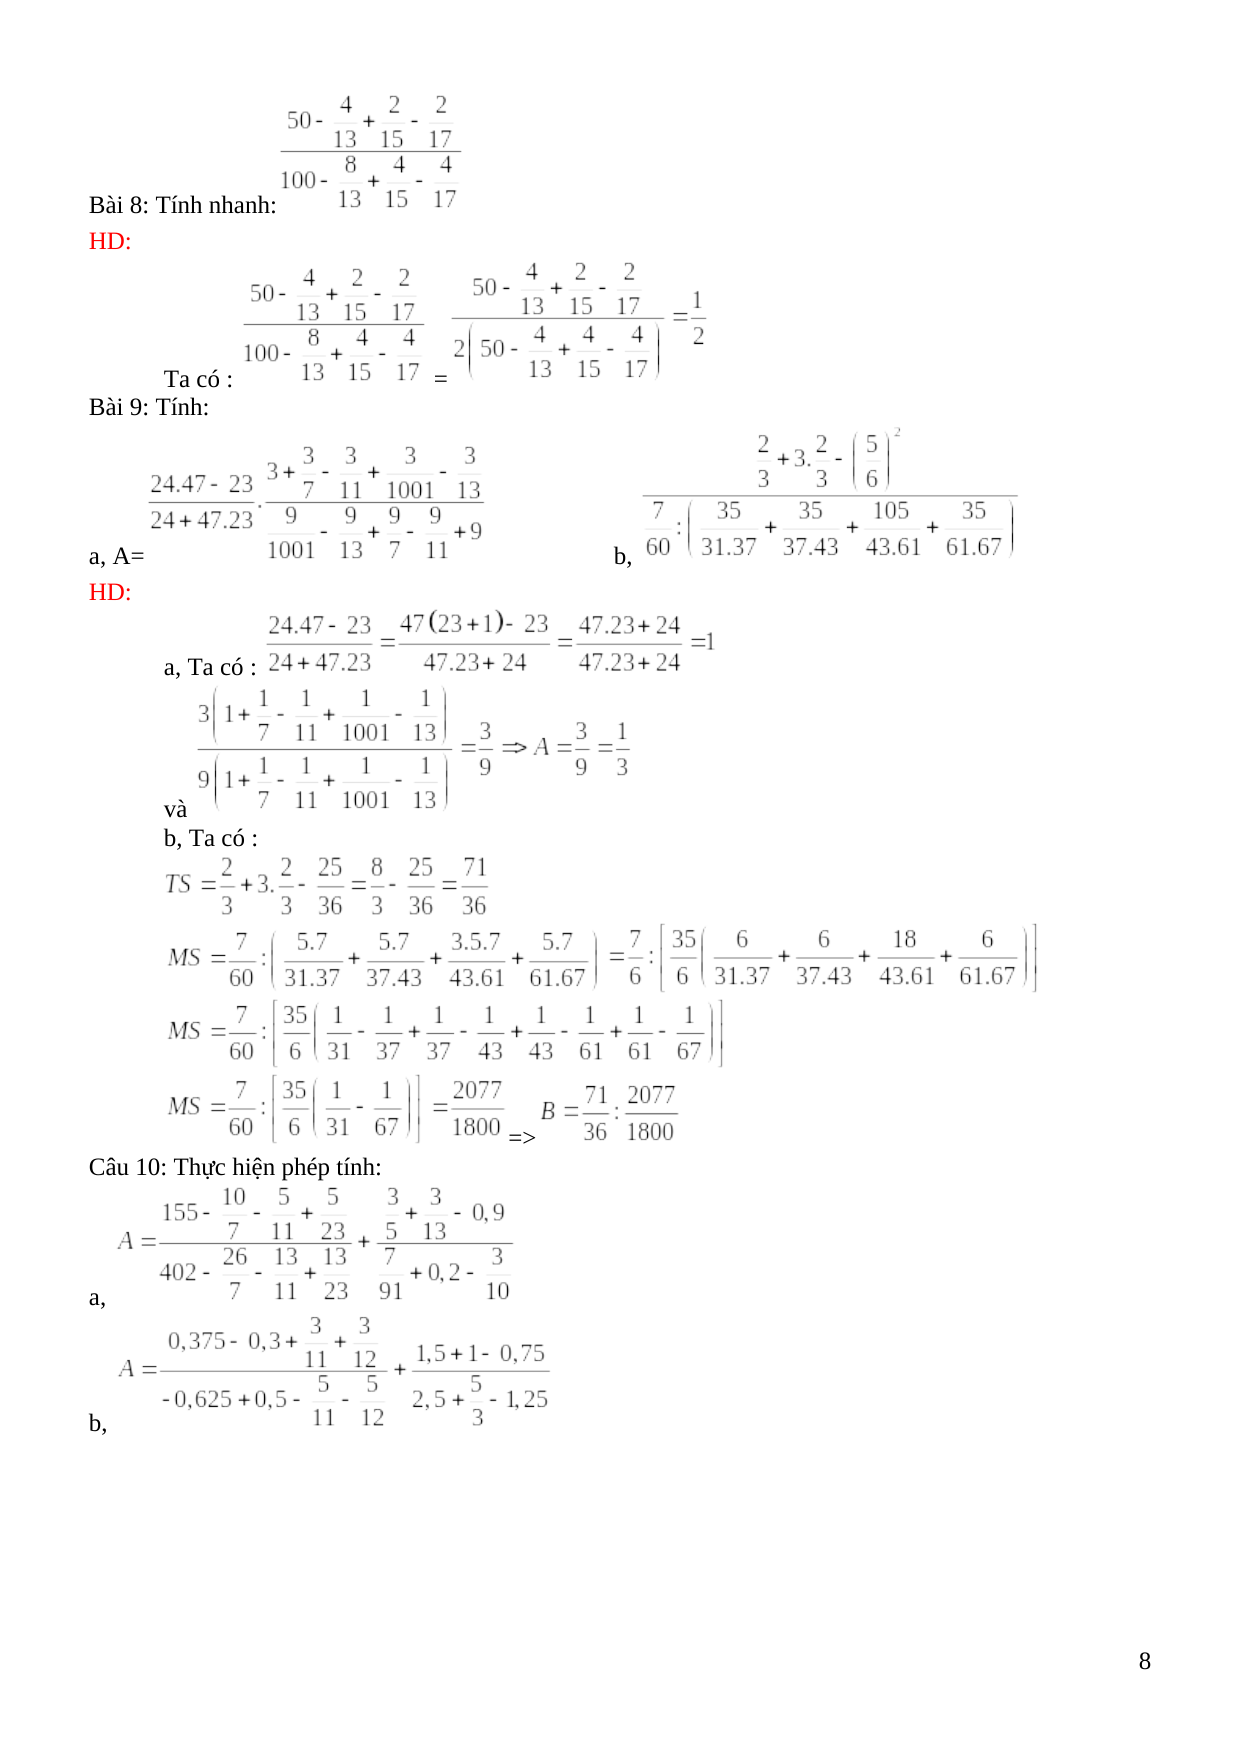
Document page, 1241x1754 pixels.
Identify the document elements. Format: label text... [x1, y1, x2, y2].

text a, A= b, [89, 421, 1166, 570]
text a, Ta có : [89, 606, 1166, 681]
text a, [89, 1181, 1166, 1311]
text HD: [89, 570, 1166, 606]
text Ta có : = [89, 255, 1166, 392]
text HD: [89, 219, 1166, 255]
text Câu 10: Thực hiện phép tính: [89, 1152, 1166, 1181]
text và [89, 681, 1166, 823]
text => [89, 1071, 1166, 1152]
text Bài 8: Tính nhanh: [89, 89, 1166, 219]
text b, Ta có : [89, 823, 1166, 852]
text Bài 9: Tính: [89, 392, 1166, 421]
text b, [89, 1311, 1166, 1437]
